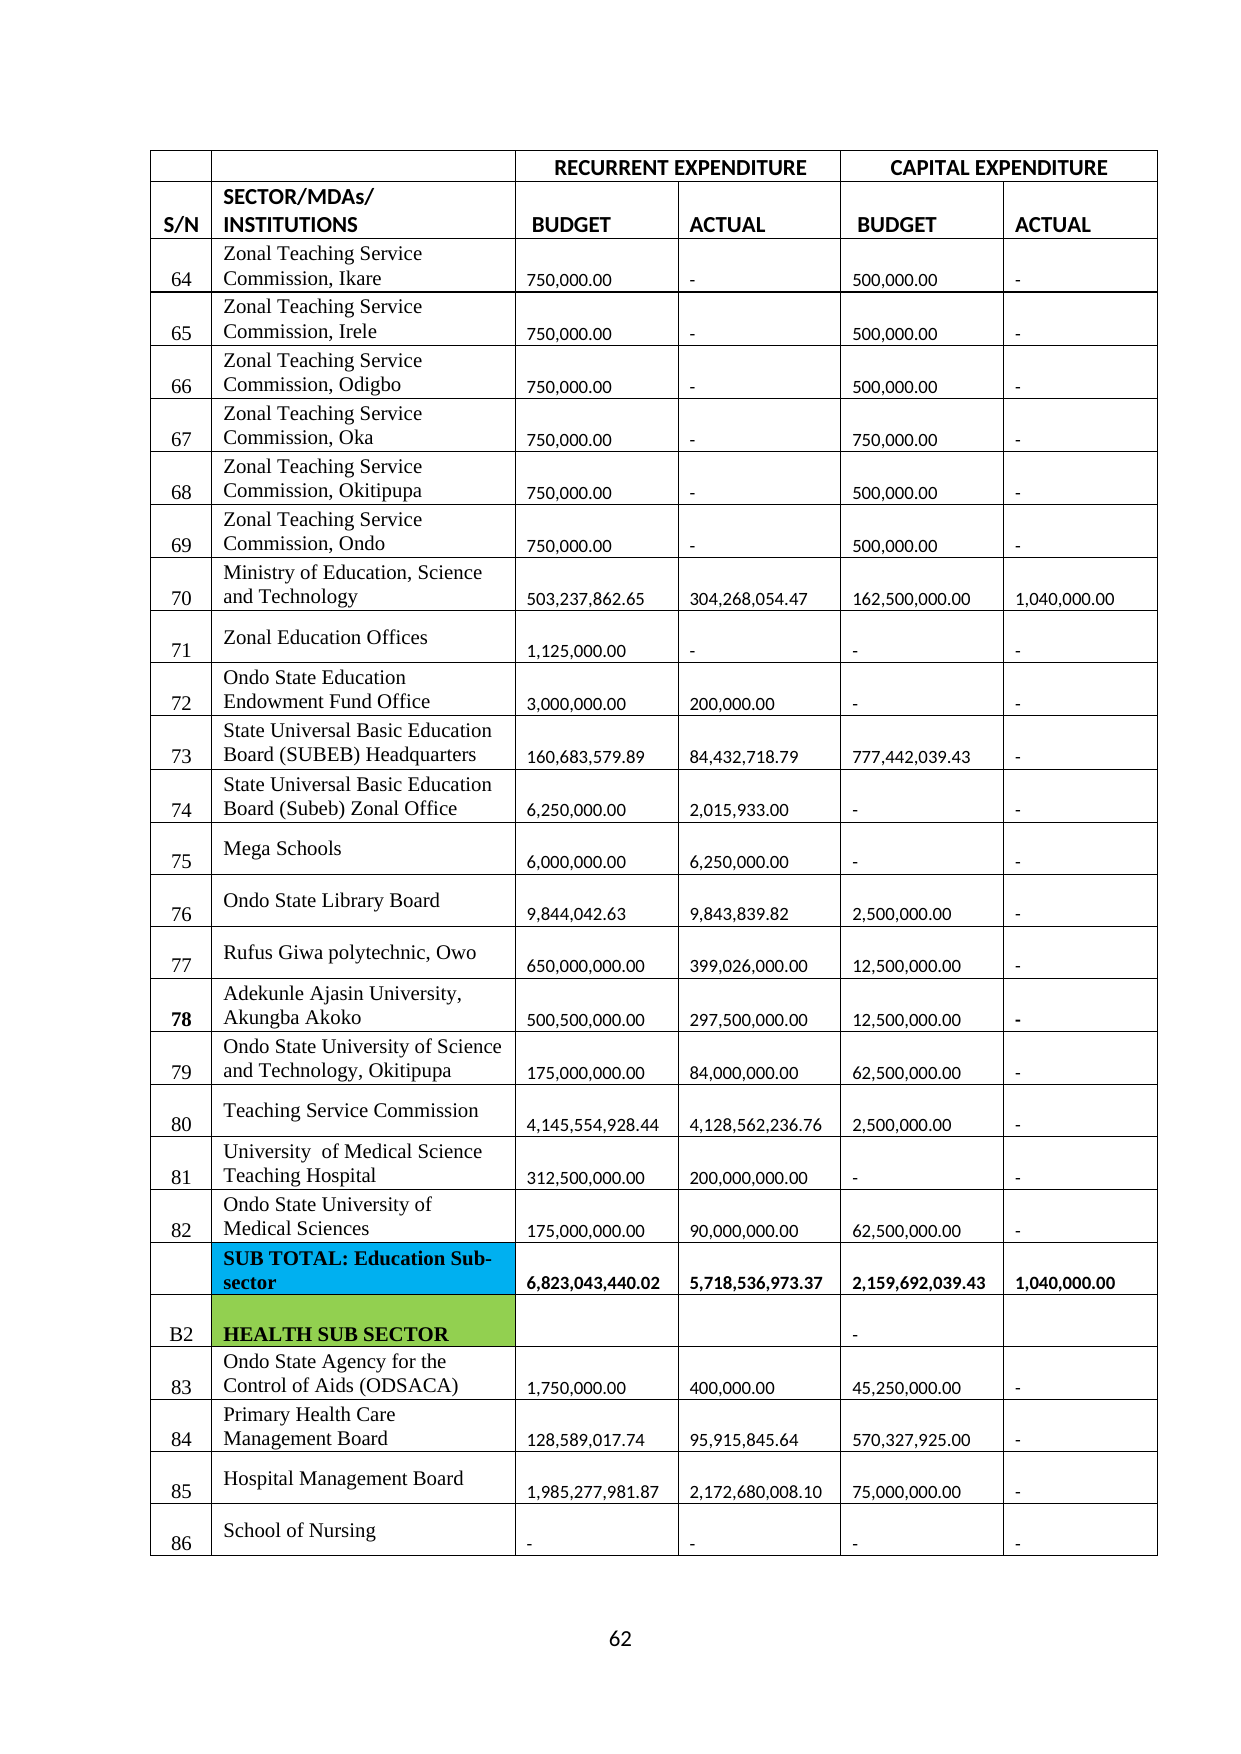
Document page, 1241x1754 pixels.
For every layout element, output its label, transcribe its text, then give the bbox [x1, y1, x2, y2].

table_cell 12,500,000.00 [841, 927, 1003, 977]
table_cell 304,268,054.47 [679, 558, 840, 610]
table_cell 3,000,000.00 [516, 663, 678, 715]
table_cell 1,125,000.00 [516, 611, 678, 662]
table_cell 175,000,000.00 [516, 1032, 678, 1084]
table_cell 6,823,043,440.02 [516, 1243, 678, 1294]
table_cell - [679, 293, 840, 344]
table_cell ACTUAL [679, 182, 840, 238]
table_cell - [1004, 611, 1157, 662]
table_cell 1,040,000.00 [1004, 558, 1157, 610]
table_cell - [1004, 875, 1157, 926]
table_cell - [1004, 346, 1157, 398]
table_cell 77 [151, 927, 211, 977]
table_cell Zonal Teaching Service Commission, Irele [212, 293, 515, 344]
table_cell 570,327,925.00 [841, 1400, 1003, 1451]
table_cell Zonal Teaching Service Commission, Okitipupa [212, 452, 515, 504]
table_cell - [1004, 823, 1157, 873]
table_cell 81 [151, 1137, 211, 1189]
table_cell 76 [151, 875, 211, 926]
table_cell BUDGET [516, 182, 678, 238]
table_cell 86 [151, 1504, 211, 1555]
table_cell - [1004, 1032, 1157, 1084]
table_cell 68 [151, 452, 211, 504]
table_cell - [1004, 1452, 1157, 1503]
table_cell 128,589,017.74 [516, 1400, 678, 1451]
table_cell Primary Health Care Management Board [212, 1400, 515, 1451]
table_cell 500,000.00 [841, 505, 1003, 557]
table_cell 750,000.00 [516, 293, 678, 344]
table_cell 75 [151, 823, 211, 873]
table_cell - [1004, 505, 1157, 557]
table_cell 84 [151, 1400, 211, 1451]
table_cell [1004, 1295, 1157, 1346]
table_cell 83 [151, 1347, 211, 1399]
table_cell 2,015,933.00 [679, 770, 840, 822]
table_cell Adekunle Ajasin University, Akungba Akoko [212, 979, 515, 1031]
table_cell - [1004, 293, 1157, 344]
table_cell 399,026,000.00 [679, 927, 840, 977]
table_cell 62,500,000.00 [841, 1032, 1003, 1084]
table_cell - [1004, 1190, 1157, 1242]
table_cell [151, 1243, 211, 1294]
table_cell Ondo State University of Medical Sciences [212, 1190, 515, 1242]
table_cell HEALTH SUB SECTOR [212, 1295, 515, 1346]
table_cell Hospital Management Board [212, 1452, 515, 1503]
table_cell [679, 1295, 840, 1346]
table_cell - [841, 1504, 1003, 1555]
table_cell ACTUAL [1004, 182, 1157, 238]
table_cell 1,985,277,981.87 [516, 1452, 678, 1503]
table_cell 650,000,000.00 [516, 927, 678, 977]
table_cell - [1004, 1504, 1157, 1555]
table_cell - [679, 399, 840, 451]
table_cell 2,159,692,039.43 [841, 1243, 1003, 1294]
table_cell - [841, 611, 1003, 662]
table_cell B2 [151, 1295, 211, 1346]
table_cell - [841, 663, 1003, 715]
table_cell 160,683,579.89 [516, 716, 678, 768]
table_cell S/N [151, 182, 211, 238]
table_cell - [841, 823, 1003, 873]
table_cell 4,128,562,236.76 [679, 1085, 840, 1136]
table_cell 777,442,039.43 [841, 716, 1003, 768]
table_cell - [841, 770, 1003, 822]
table_cell 95,915,845.64 [679, 1400, 840, 1451]
table_cell - [679, 346, 840, 398]
table_cell 162,500,000.00 [841, 558, 1003, 610]
table_header [212, 151, 515, 181]
table_cell 750,000.00 [516, 239, 678, 291]
table_cell 9,843,839.82 [679, 875, 840, 926]
table_cell - [679, 611, 840, 662]
table_cell Ondo State University of Science and Technology, Okitipupa [212, 1032, 515, 1084]
table_cell 750,000.00 [516, 346, 678, 398]
table_cell BUDGET [841, 182, 1003, 238]
table_cell - [679, 452, 840, 504]
table_cell - [1004, 399, 1157, 451]
table_cell 400,000.00 [679, 1347, 840, 1399]
table_cell 45,250,000.00 [841, 1347, 1003, 1399]
table_cell Ondo State Education Endowment Fund Office [212, 663, 515, 715]
table_cell 80 [151, 1085, 211, 1136]
table_cell 69 [151, 505, 211, 557]
table_cell - [1004, 452, 1157, 504]
table_cell 1,750,000.00 [516, 1347, 678, 1399]
table_cell 503,237,862.65 [516, 558, 678, 610]
table_cell 12,500,000.00 [841, 979, 1003, 1031]
table_cell 6,250,000.00 [679, 823, 840, 873]
table_cell 75,000,000.00 [841, 1452, 1003, 1503]
table_cell 65 [151, 293, 211, 344]
table_cell State Universal Basic Education Board (SUBEB) Headquarters [212, 716, 515, 768]
table_cell 85 [151, 1452, 211, 1503]
table_header RECURRENT EXPENDITURE [516, 151, 840, 181]
table_cell - [1004, 716, 1157, 768]
table_cell Zonal Education Offices [212, 611, 515, 662]
table_cell 175,000,000.00 [516, 1190, 678, 1242]
table_cell 297,500,000.00 [679, 979, 840, 1031]
table_cell 312,500,000.00 [516, 1137, 678, 1189]
table_cell - [1004, 1347, 1157, 1399]
table_cell 6,000,000.00 [516, 823, 678, 873]
table_cell - [1004, 927, 1157, 977]
table_cell 72 [151, 663, 211, 715]
table_cell - [679, 1504, 840, 1555]
table_cell 200,000,000.00 [679, 1137, 840, 1189]
table_cell - [1004, 1085, 1157, 1136]
table_cell Zonal Teaching Service Commission, Ondo [212, 505, 515, 557]
table_cell - [1004, 663, 1157, 715]
table_cell 750,000.00 [516, 505, 678, 557]
table_cell 500,000.00 [841, 239, 1003, 291]
table_cell 750,000.00 [516, 399, 678, 451]
table_cell Zonal Teaching Service Commission, Odigbo [212, 346, 515, 398]
table_cell 200,000.00 [679, 663, 840, 715]
table_cell - [1004, 1137, 1157, 1189]
table_cell Mega Schools [212, 823, 515, 873]
table_cell 500,000.00 [841, 452, 1003, 504]
table_cell University of Medical Science Teaching Hospital [212, 1137, 515, 1189]
table_cell 500,500,000.00 [516, 979, 678, 1031]
table_cell 750,000.00 [516, 452, 678, 504]
table_cell - [841, 1295, 1003, 1346]
table_cell - [841, 1137, 1003, 1189]
table_cell - [516, 1504, 678, 1555]
table_cell 9,844,042.63 [516, 875, 678, 926]
table_cell 2,500,000.00 [841, 1085, 1003, 1136]
table_cell 74 [151, 770, 211, 822]
table_cell [516, 1295, 678, 1346]
table_cell 5,718,536,973.37 [679, 1243, 840, 1294]
table_cell - [1004, 1400, 1157, 1451]
table_cell School of Nursing [212, 1504, 515, 1555]
table_cell - [679, 239, 840, 291]
table_cell - [1004, 239, 1157, 291]
table_cell - [1004, 770, 1157, 822]
table_cell 6,250,000.00 [516, 770, 678, 822]
table_cell 64 [151, 239, 211, 291]
table_cell 84,000,000.00 [679, 1032, 840, 1084]
table_cell SUB TOTAL: Education Sub-sector [212, 1243, 515, 1294]
table_cell 84,432,718.79 [679, 716, 840, 768]
table_header CAPITAL EXPENDITURE [841, 151, 1157, 181]
table_cell 2,172,680,008.10 [679, 1452, 840, 1503]
table_cell 66 [151, 346, 211, 398]
table_cell 62,500,000.00 [841, 1190, 1003, 1242]
table_cell 4,145,554,928.44 [516, 1085, 678, 1136]
table_cell Ondo State Library Board [212, 875, 515, 926]
table_cell 67 [151, 399, 211, 451]
table_cell State Universal Basic Education Board (Subeb) Zonal Office [212, 770, 515, 822]
table_header [151, 151, 211, 181]
table_cell 71 [151, 611, 211, 662]
table_cell Ministry of Education, Science and Technology [212, 558, 515, 610]
table_cell 500,000.00 [841, 346, 1003, 398]
table_cell 82 [151, 1190, 211, 1242]
table_cell Rufus Giwa polytechnic, Owo [212, 927, 515, 977]
table_cell 78 [151, 979, 211, 1031]
table_cell 500,000.00 [841, 293, 1003, 344]
table_cell Teaching Service Commission [212, 1085, 515, 1136]
table_cell Zonal Teaching Service Commission, Ikare [212, 239, 515, 291]
table_cell SECTOR/MDAs/INSTITUTIONS [212, 182, 515, 238]
table_cell 90,000,000.00 [679, 1190, 840, 1242]
table_cell 70 [151, 558, 211, 610]
table_cell Zonal Teaching Service Commission, Oka [212, 399, 515, 451]
table_cell 2,500,000.00 [841, 875, 1003, 926]
table_cell 79 [151, 1032, 211, 1084]
table_cell 73 [151, 716, 211, 768]
table_cell - [679, 505, 840, 557]
table_cell - [1004, 979, 1157, 1031]
table_cell 1,040,000.00 [1004, 1243, 1157, 1294]
table_cell Ondo State Agency for the Control of Aids (ODSACA) [212, 1347, 515, 1399]
table_cell 750,000.00 [841, 399, 1003, 451]
